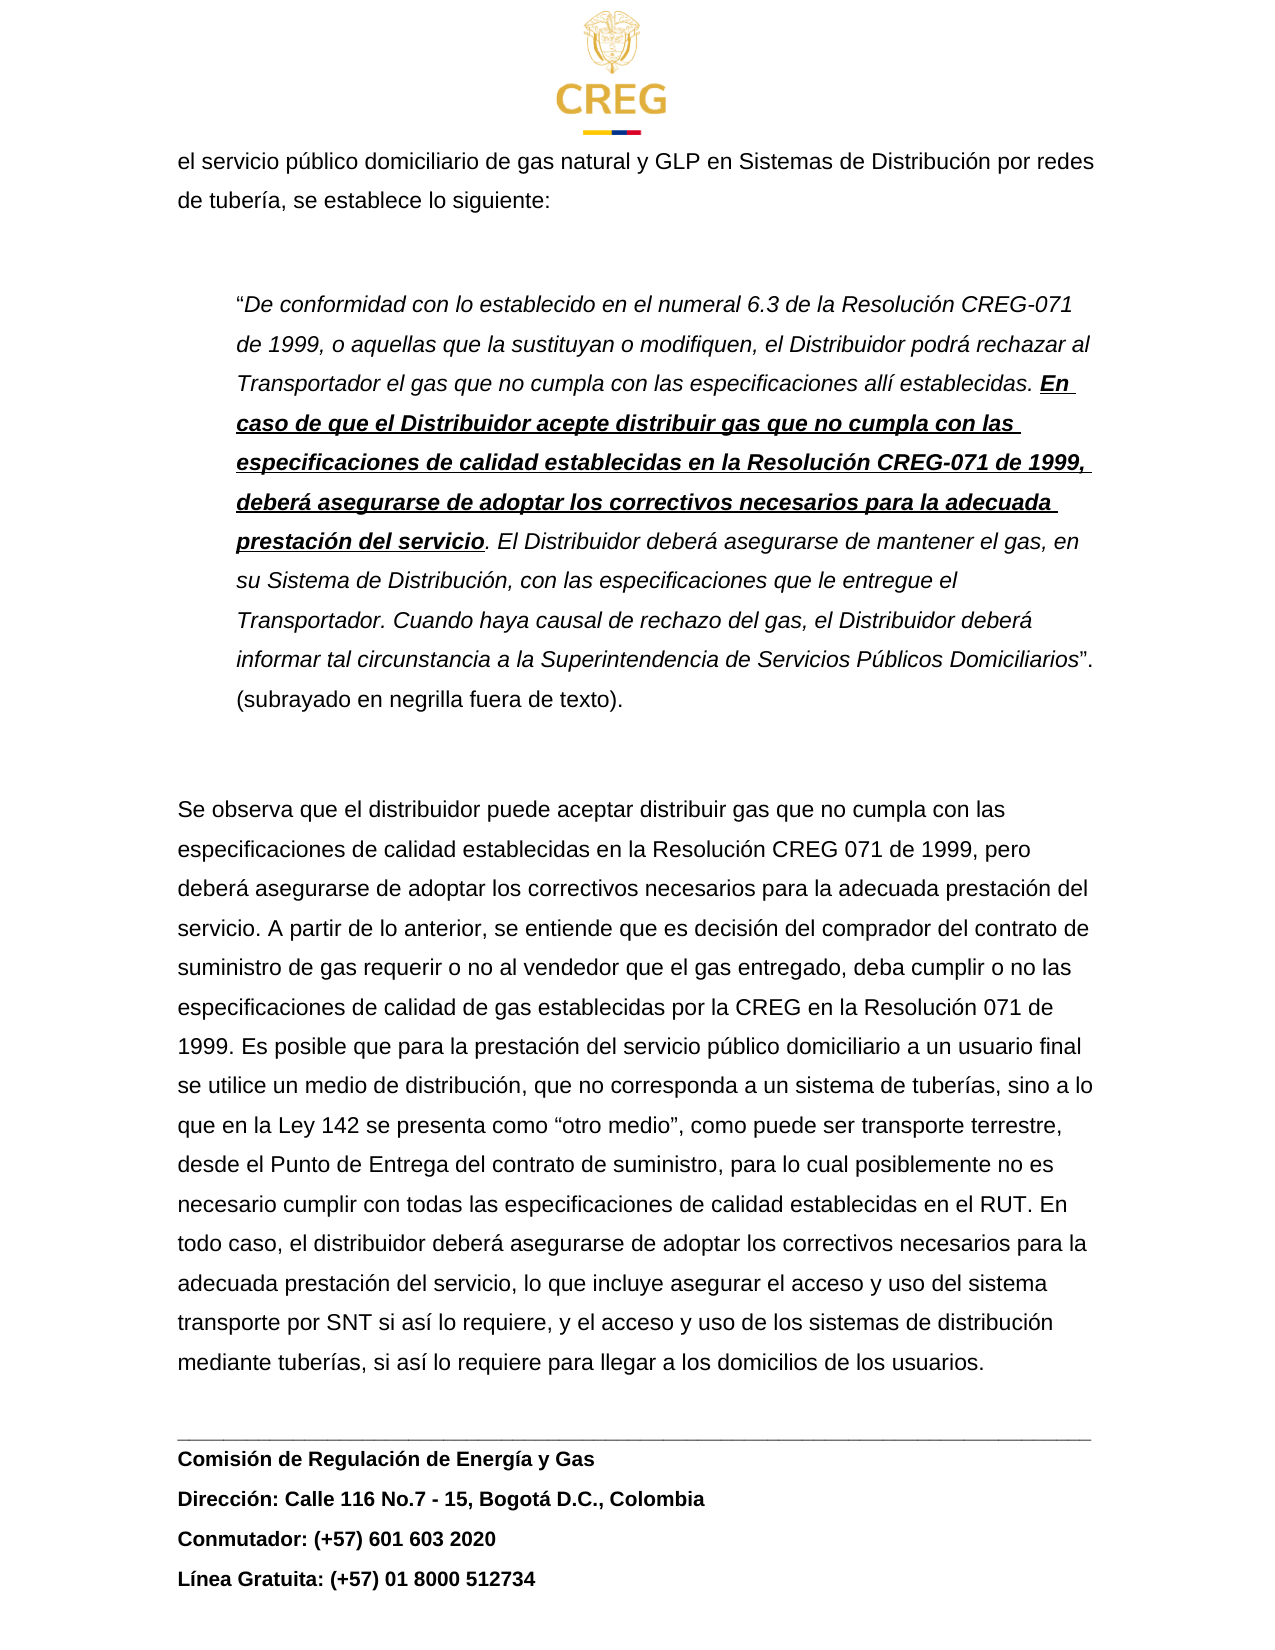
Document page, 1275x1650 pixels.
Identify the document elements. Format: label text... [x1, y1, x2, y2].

text Se observa que el distribuidor puede aceptar distribuir gas que no cumpla con las especificaciones de calidad establecidas en la Resolución CREG 071 de 1999, pero deberá asegurarse de adoptar los correctivos necesarios para la adecuada prestación del servicio. A partir de lo anterior, se entiende que es decisión del comprador del contrato de suministro de gas requerir o no al vendedor que el gas entregado, deba cumplir o no las especificaciones de calidad de gas establecidas por la CREG en la Resolución 071 de 1999. Es posible que para la prestación del servicio público domiciliario a un usuario final se utilice un medio de distribución, que no corresponda a un sistema de tuberías, sino a lo que en la Ley 142 se presenta como “otro medio”, como puede ser transporte terrestre, desde el Punto de Entrega del contrato de suministro, para lo cual posiblemente no es necesario cumplir con todas las especificaciones de calidad establecidas en el RUT. En todo caso, el distribuidor deberá asegurarse de adoptar los correctivos necesarios para la adecuada prestación del servicio, lo que incluye asegurar el acceso y uso del sistema transporte por SNT si así lo requiere, y el acceso y uso de los sistemas de distribución mediante tuberías, si así lo requiere para llegar a los domicilios de los usuarios. [177, 796, 1098, 1375]
text “De conformidad con lo establecido en el numeral 6.3 de la Resolución CREG-071 de 1999, o aquellas que la sustituyan o modifiquen, el Distribuidor podrá rechazar al Transportador el gas que no cumpla con las especificaciones allí establecidas. En caso de que el Distribuidor acepte distribuir gas que no cumpla con las especificaciones de calidad establecidas en la Resolución CREG-071 de 1999, deberá asegurarse de adoptar los correctivos necesarios para la adecuada prestación del servicio. El Distribuidor deberá asegurarse de mantener el gas, en su Sistema de Distribución, con las especificaciones que le entregue el Transportador. Cuando haya causal de rechazo del gas, el Distribuidor deberá informar tal circunstancia a la Superintendencia de Servicios Públicos Domiciliarios”. (subrayado en negrilla fuera de texto). [236, 291, 1098, 712]
picture [547, 0, 675, 148]
